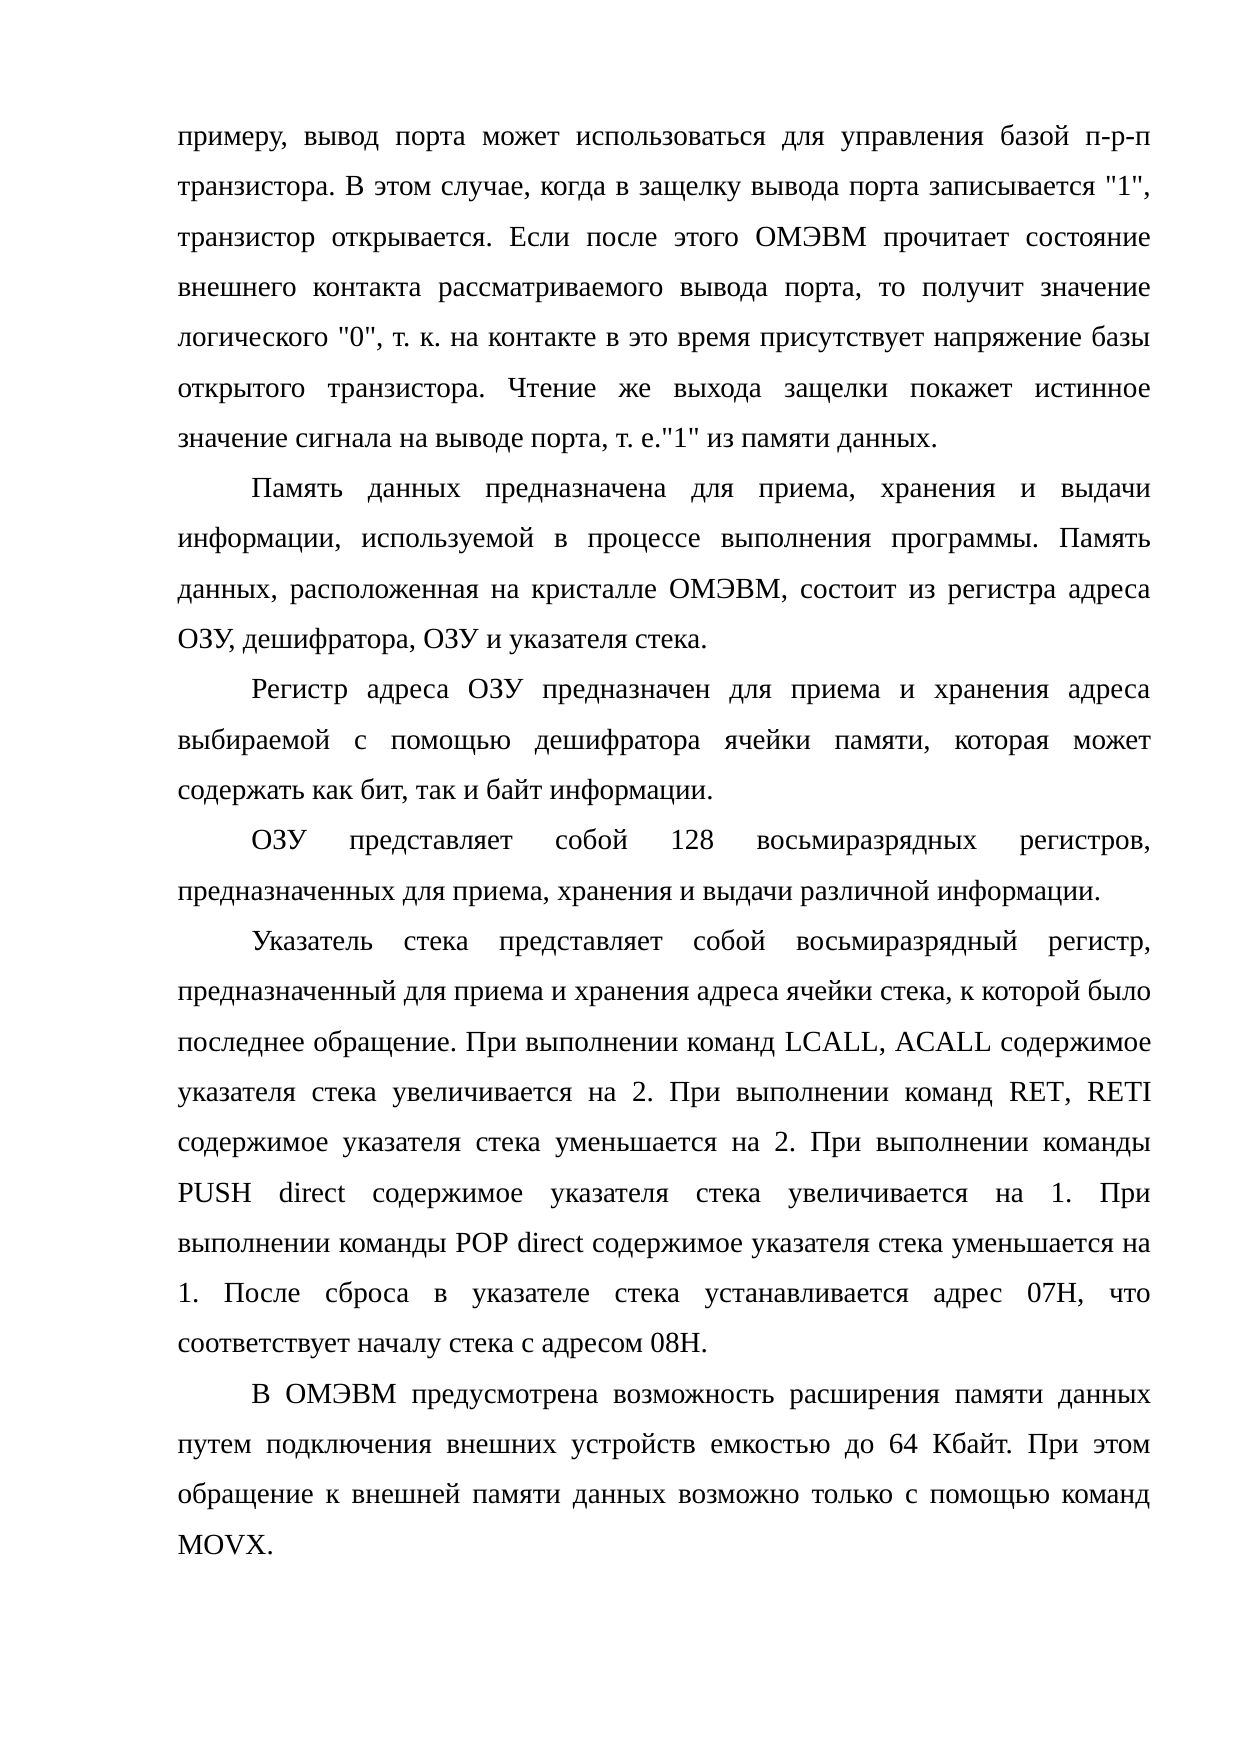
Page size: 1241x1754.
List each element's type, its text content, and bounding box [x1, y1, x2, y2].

text В ОМЭВМ предусмотрена возможность расширения памяти данных путем подключения внешних устройств емкостью до 64 Кбайт. При этом обращение к внешней памяти данных возможно только с помощью команд MOVX. [177, 1376, 1152, 1560]
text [177, 118, 1152, 453]
text ОЗУ представляет собой 128 восьмиразрядных регистров, предназначенных для приема, хранения и выдачи различной информации. [177, 822, 1152, 906]
text Регистр адреса ОЗУ предназначен для приема и хранения адреса выбираемой с помощью дешифратора ячейки памяти, которая может содержать как бит, так и байт информации. [177, 672, 1152, 806]
text Указатель стека представляет собой восьмиразрядный регистр, предназначенный для приема и хранения адреса ячейки стека, к которой было последнее обращение. При выполнении команд LCALL, ACALL содержимое указателя стека увеличивается на 2. При выполнении команд RET, RETI содержимое указателя стека уменьшается на 2. При выполнении команды PUSH direct содержимое указателя стека увеличивается на 1. При выполнении команды POP direct содержимое указателя стека уменьшается на 1. После сброса в указателе стека устанавливается адрес 07Н, что соответствует началу стека с адресом 08Н. [177, 923, 1152, 1359]
text Память данных предназначена для приема, хранения и выдачи информации, используемой в процессе выполнения программы. Память данных, расположенная на кристалле ОМЭВМ, состоит из регистра адреса ОЗУ, дешифратора, ОЗУ и указателя стека. [177, 470, 1152, 655]
